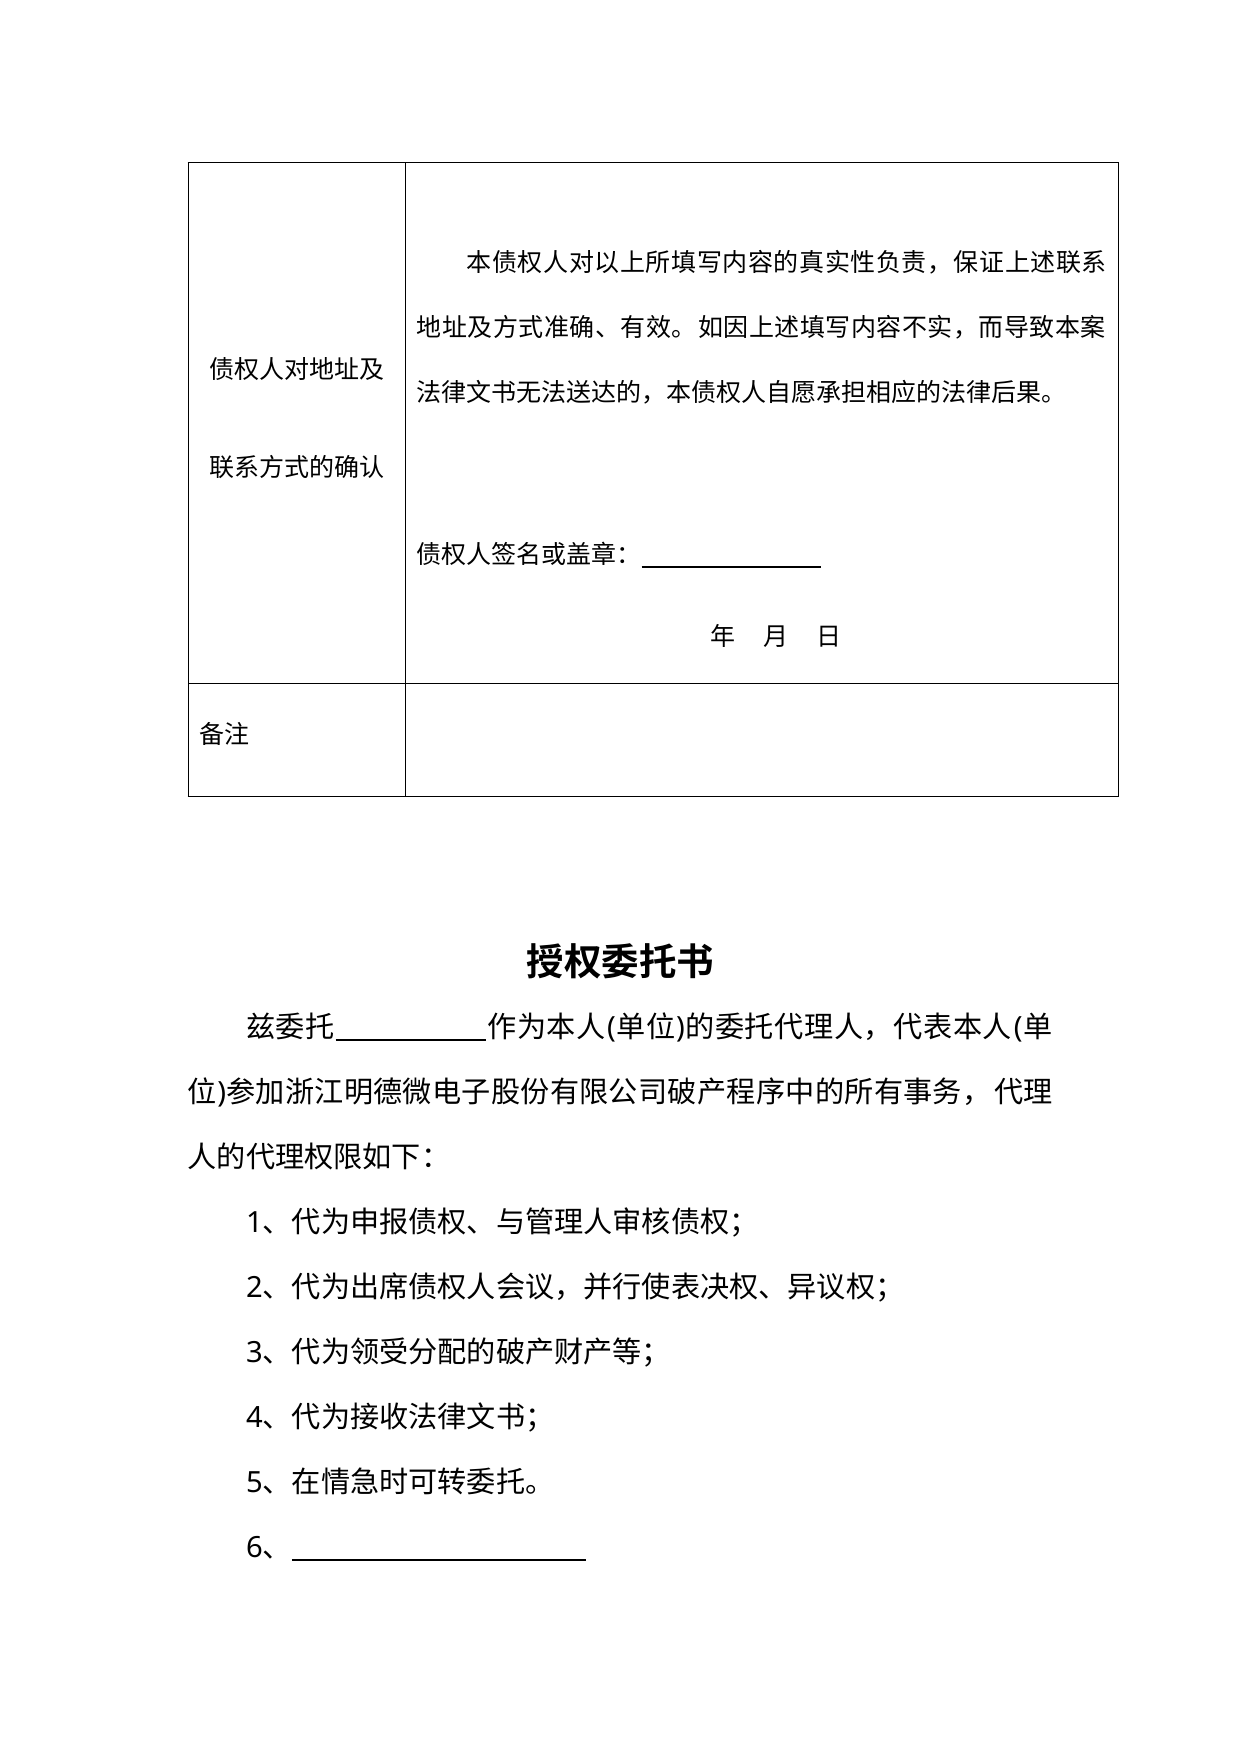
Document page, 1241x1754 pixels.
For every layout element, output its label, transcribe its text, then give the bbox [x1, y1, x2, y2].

text 4、代为接收法律文书； [187, 1382, 1053, 1447]
text 兹委托 作为本人(单位)的委托代理人，代表本人(单位)参加浙江明德微电子股份有限公司破产程序中的所有事务，代理人的代理权限如下： [187, 992, 1053, 1187]
table_cell 债权人对地址及联系方式的确认 [189, 163, 405, 683]
text 1、代为申报债权、与管理人审核债权； [187, 1187, 1053, 1252]
table_cell 备注 [189, 684, 405, 796]
table_cell [406, 684, 1118, 796]
text 5、在情急时可转委托。 [187, 1447, 1053, 1512]
text 授权委托书 [187, 927, 1053, 992]
table_cell 本债权人对以上所填写内容的真实性负责，保证上述联系地址及方式准确、有效。如因上述填写内容不实，而导致本案法律文书无法送达的，本债权人自愿承担相应的法律后果。 债权人签名或盖章： 年 月 日 [406, 163, 1118, 683]
text 6、 [187, 1512, 1053, 1577]
text 2、代为出席债权人会议，并行使表决权、异议权； [187, 1252, 1053, 1317]
text 3、代为领受分配的破产财产等； [187, 1317, 1053, 1382]
